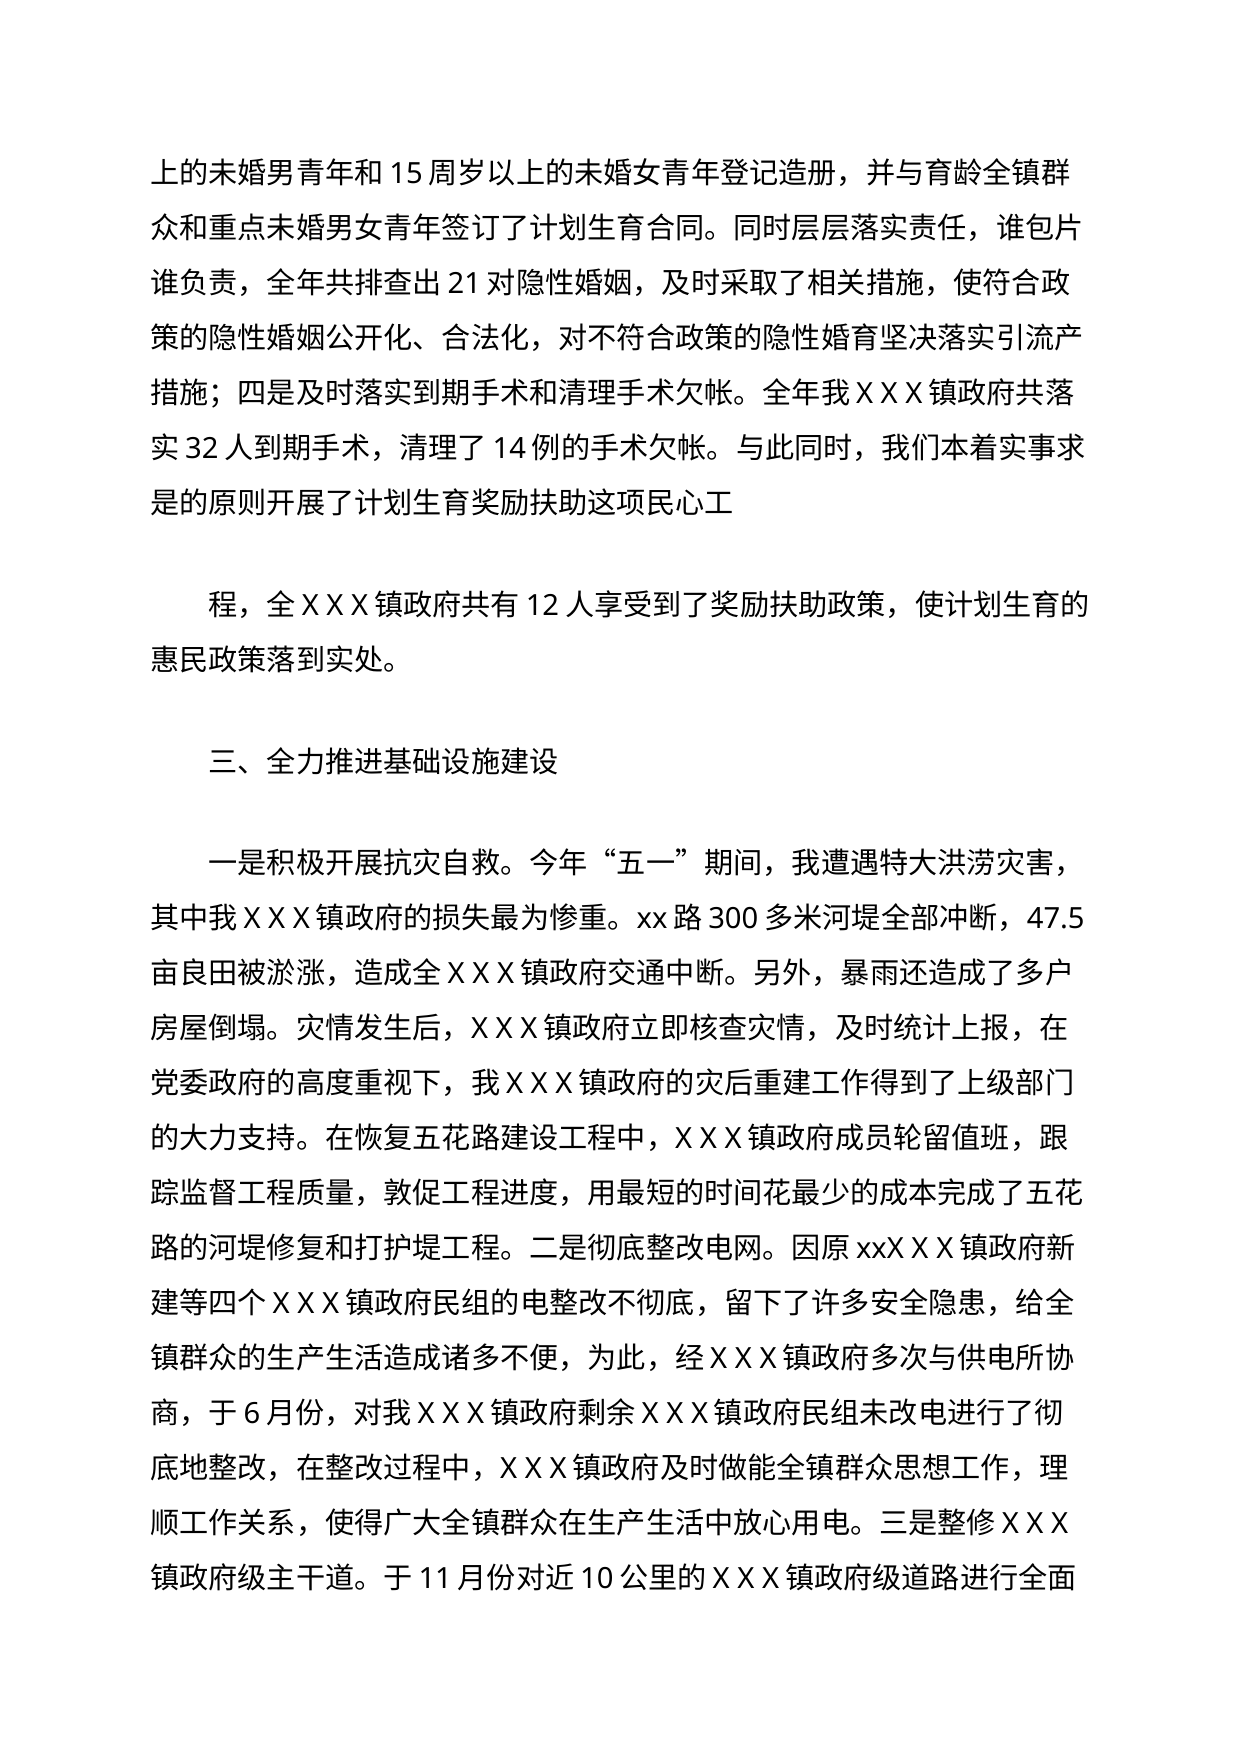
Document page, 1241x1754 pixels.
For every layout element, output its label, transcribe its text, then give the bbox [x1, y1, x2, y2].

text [150, 150, 1090, 522]
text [150, 840, 1090, 1597]
text 三、全力推进基础设施建设 [150, 738, 1090, 781]
text 程，全X X X镇政府共有12人享受到了奖励扶助政策，使计划生育的惠民政策落到实处。 [150, 582, 1090, 679]
